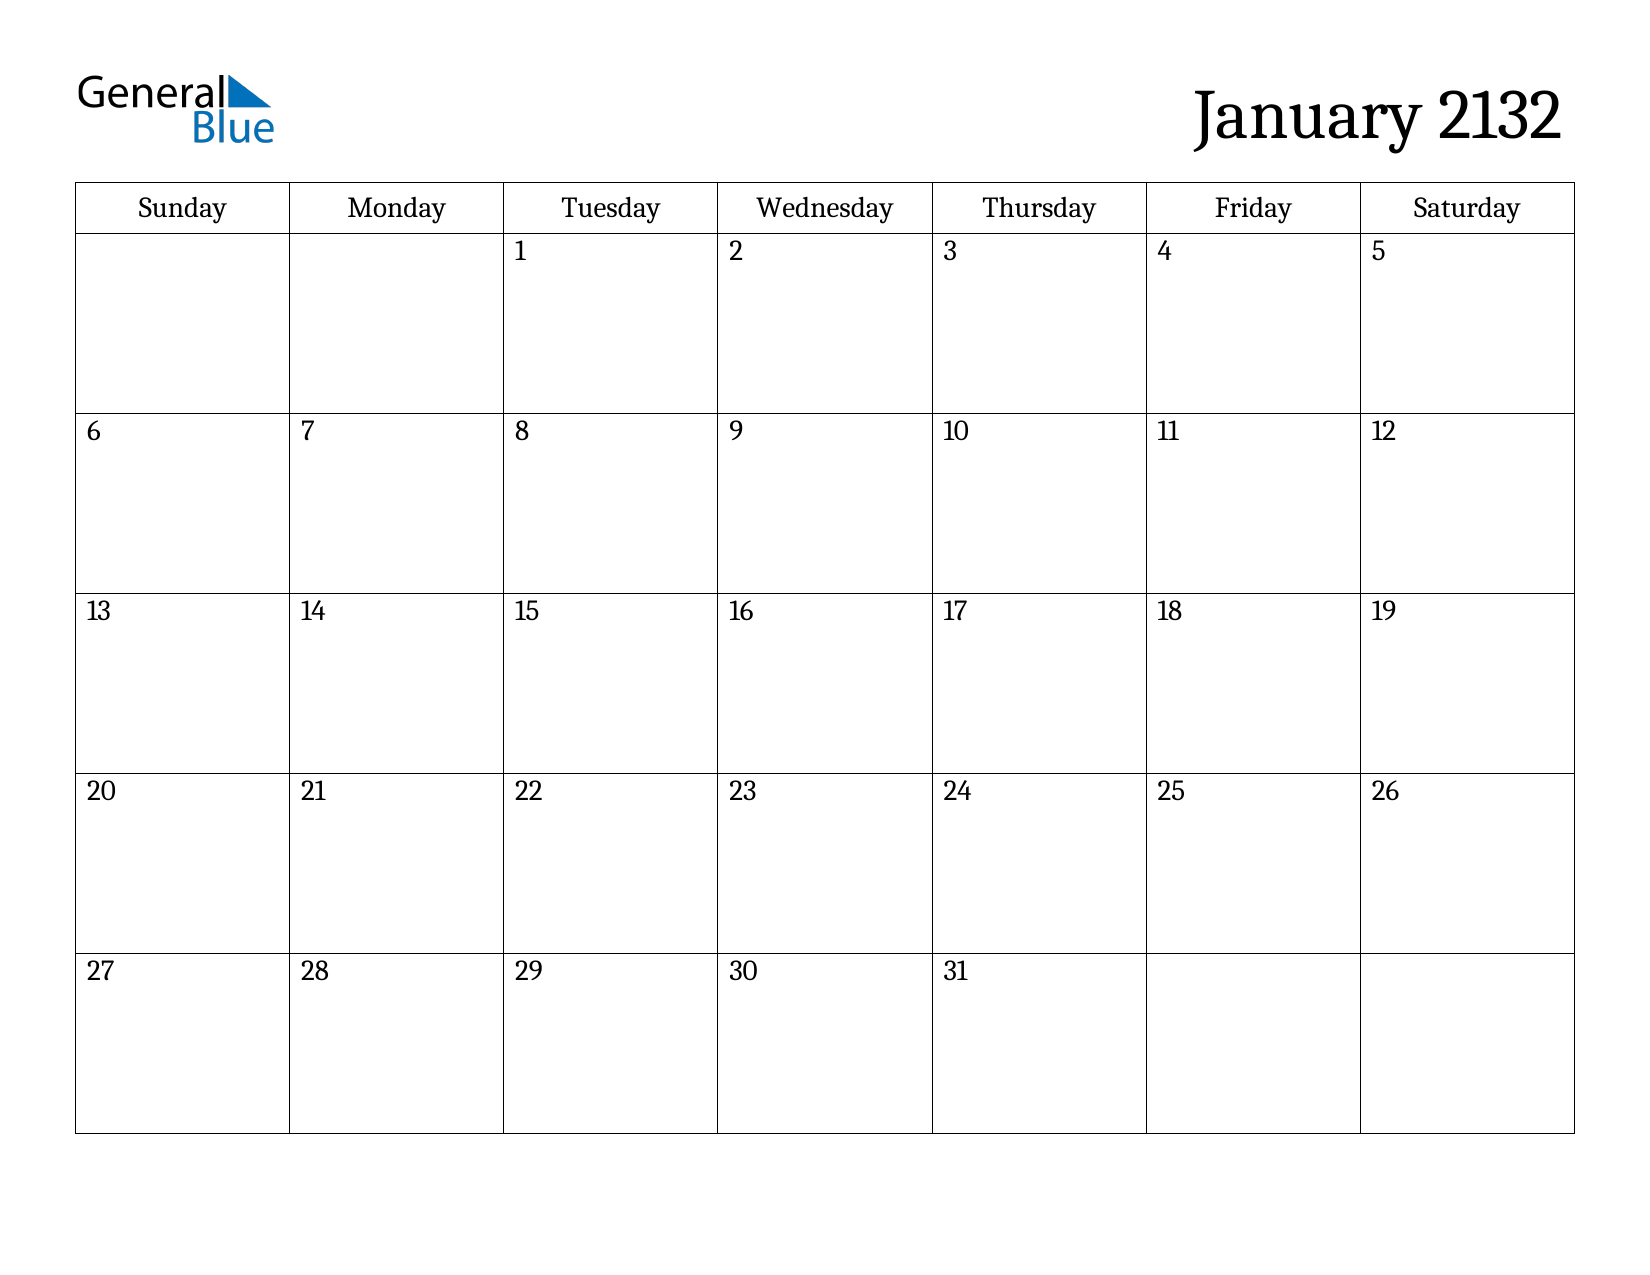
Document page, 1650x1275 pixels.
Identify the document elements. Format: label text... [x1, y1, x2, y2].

table_cell Saturday [1361, 183, 1574, 233]
table_cell [1147, 627, 1360, 773]
table_cell [718, 267, 932, 413]
table_cell [933, 448, 1146, 593]
table_cell 30 [718, 954, 932, 987]
table_cell 3 [933, 234, 1146, 267]
table_cell Monday [290, 183, 503, 233]
table_cell 31 [933, 954, 1146, 987]
table_cell [504, 808, 717, 953]
table_cell 29 [504, 954, 717, 987]
table_cell [1147, 988, 1360, 1133]
table_cell [504, 267, 717, 413]
table_cell 11 [1147, 414, 1360, 447]
table_cell 16 [718, 594, 932, 627]
table_cell 22 [504, 774, 717, 807]
table_cell [290, 234, 503, 267]
table_cell [76, 448, 289, 593]
table_cell [933, 808, 1146, 953]
table_cell 4 [1147, 234, 1360, 267]
table_cell 9 [718, 414, 932, 447]
table_cell 13 [76, 594, 289, 627]
table_cell [1361, 267, 1574, 413]
table_cell [1361, 627, 1574, 773]
table_cell 10 [933, 414, 1146, 447]
table_cell [504, 627, 717, 773]
table_cell 14 [290, 594, 503, 627]
table_cell [1147, 954, 1360, 987]
table_cell [290, 627, 503, 773]
table_cell [290, 988, 503, 1133]
table_cell [290, 448, 503, 593]
table_cell [1147, 448, 1360, 593]
table_cell 8 [504, 414, 717, 447]
table_cell Friday [1147, 183, 1360, 233]
table_cell Thursday [933, 183, 1146, 233]
table_cell [1361, 808, 1574, 953]
table_cell 1 [504, 234, 717, 267]
table_cell 6 [76, 414, 289, 447]
table_cell 2 [718, 234, 932, 267]
table_cell [1361, 448, 1574, 593]
table_cell [76, 627, 289, 773]
table_header January 2132 [504, 75, 1574, 182]
table_cell [76, 234, 289, 267]
table_cell 15 [504, 594, 717, 627]
table_cell [718, 448, 932, 593]
table_cell 23 [718, 774, 932, 807]
table_cell [1361, 988, 1574, 1133]
table_cell [933, 267, 1146, 413]
table_cell [718, 988, 932, 1133]
table_cell 28 [290, 954, 503, 987]
table_cell Tuesday [504, 183, 717, 233]
table_cell 12 [1361, 414, 1574, 447]
table_cell [76, 988, 289, 1133]
table_cell 5 [1361, 234, 1574, 267]
table_cell 18 [1147, 594, 1360, 627]
table_cell [290, 808, 503, 953]
table_cell [1147, 808, 1360, 953]
table_cell [504, 988, 717, 1133]
table_cell [290, 267, 503, 413]
table_cell 27 [76, 954, 289, 987]
table_cell 26 [1361, 774, 1574, 807]
table_cell [933, 988, 1146, 1133]
table_cell 20 [76, 774, 289, 807]
table_cell [1361, 954, 1574, 987]
table_header [76, 75, 503, 182]
table_cell 25 [1147, 774, 1360, 807]
table_cell 7 [290, 414, 503, 447]
table_cell [504, 448, 717, 593]
table_cell Wednesday [718, 183, 932, 233]
table_cell [76, 808, 289, 953]
table_cell [718, 808, 932, 953]
table_cell Sunday [76, 183, 289, 233]
table_cell 24 [933, 774, 1146, 807]
table_cell 17 [933, 594, 1146, 627]
picture [78, 75, 274, 143]
table_cell [933, 627, 1146, 773]
table_cell 19 [1361, 594, 1574, 627]
table_cell 21 [290, 774, 503, 807]
table_cell [76, 267, 289, 413]
table_cell [718, 627, 932, 773]
table_cell [1147, 267, 1360, 413]
